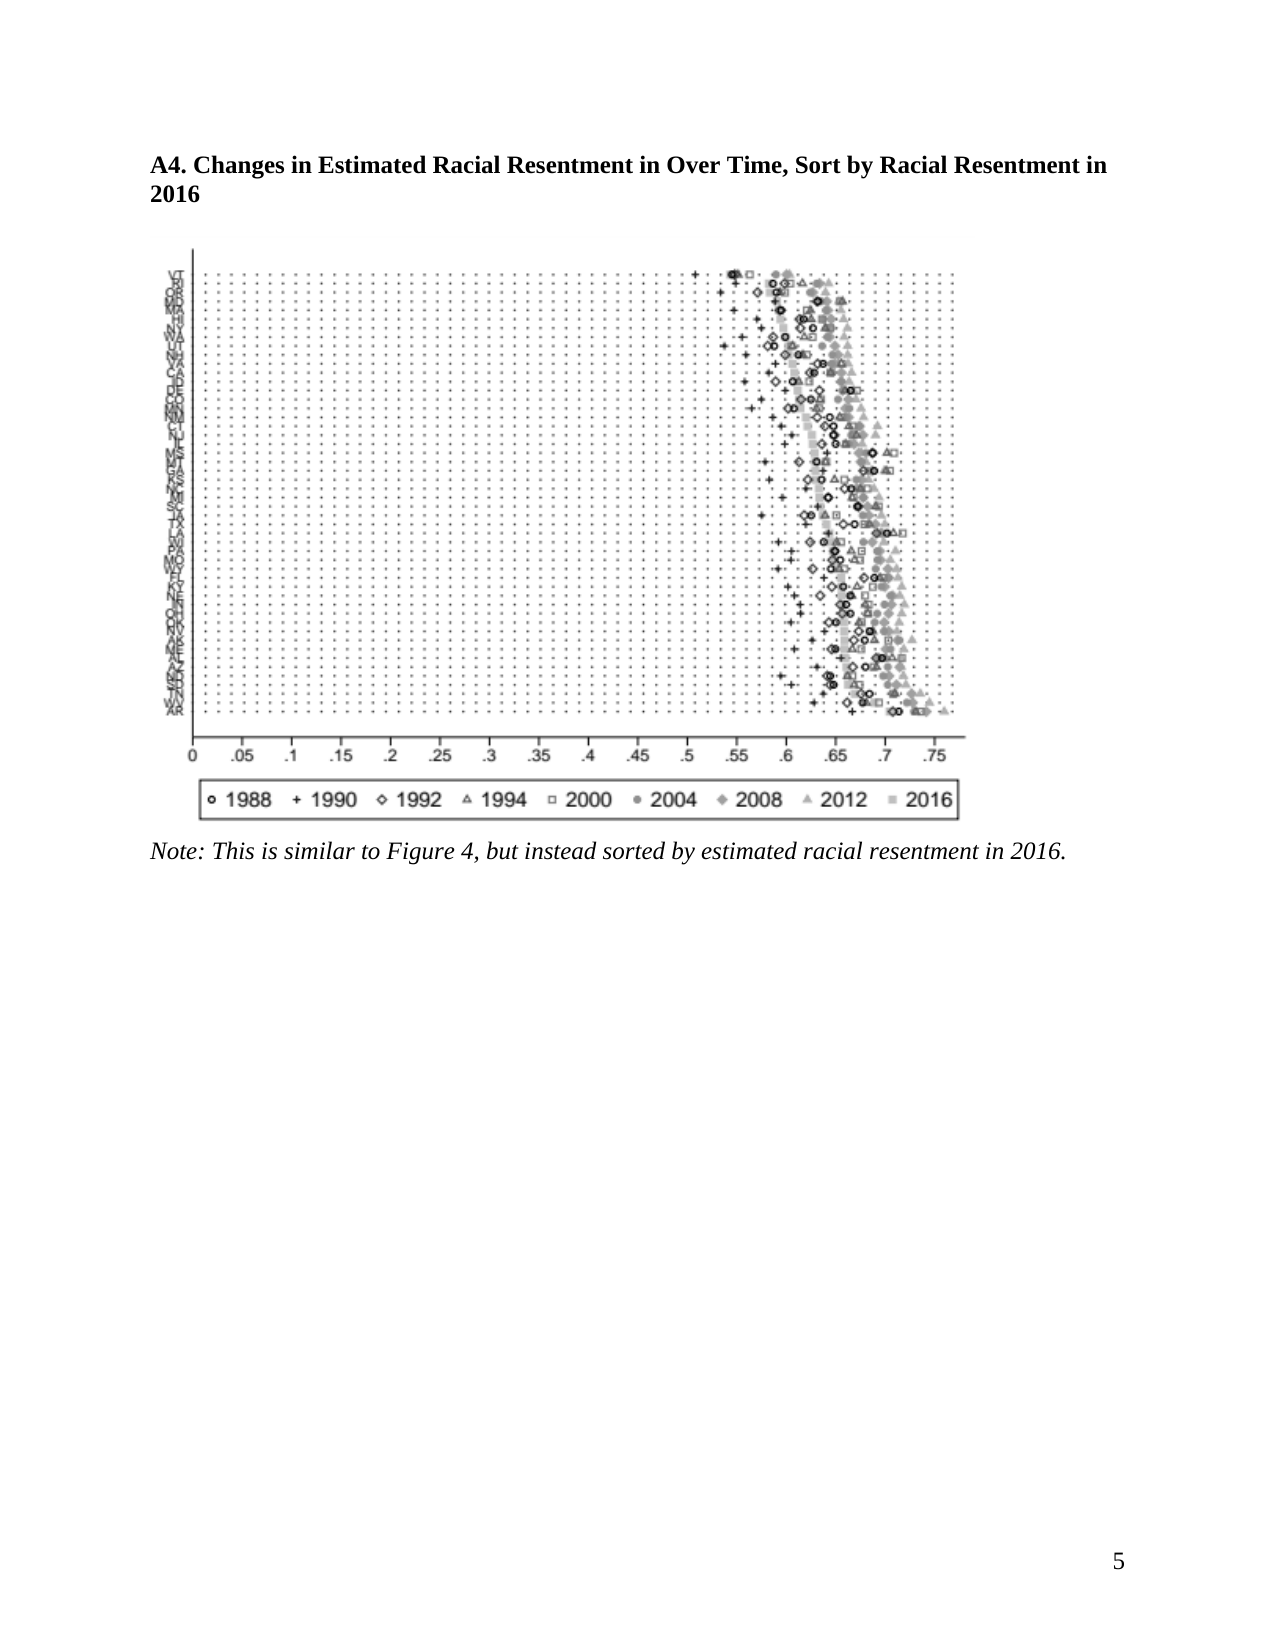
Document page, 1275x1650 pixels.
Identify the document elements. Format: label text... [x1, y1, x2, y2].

text Note: This is similar to Figure 4, but instead sorted by estimated racial resentment in 2016. [150, 836, 1125, 865]
text A4. Changes in Estimated Racial Resentment in Over Time, Sort by Racial Resentment in 2016 [150, 150, 1125, 207]
